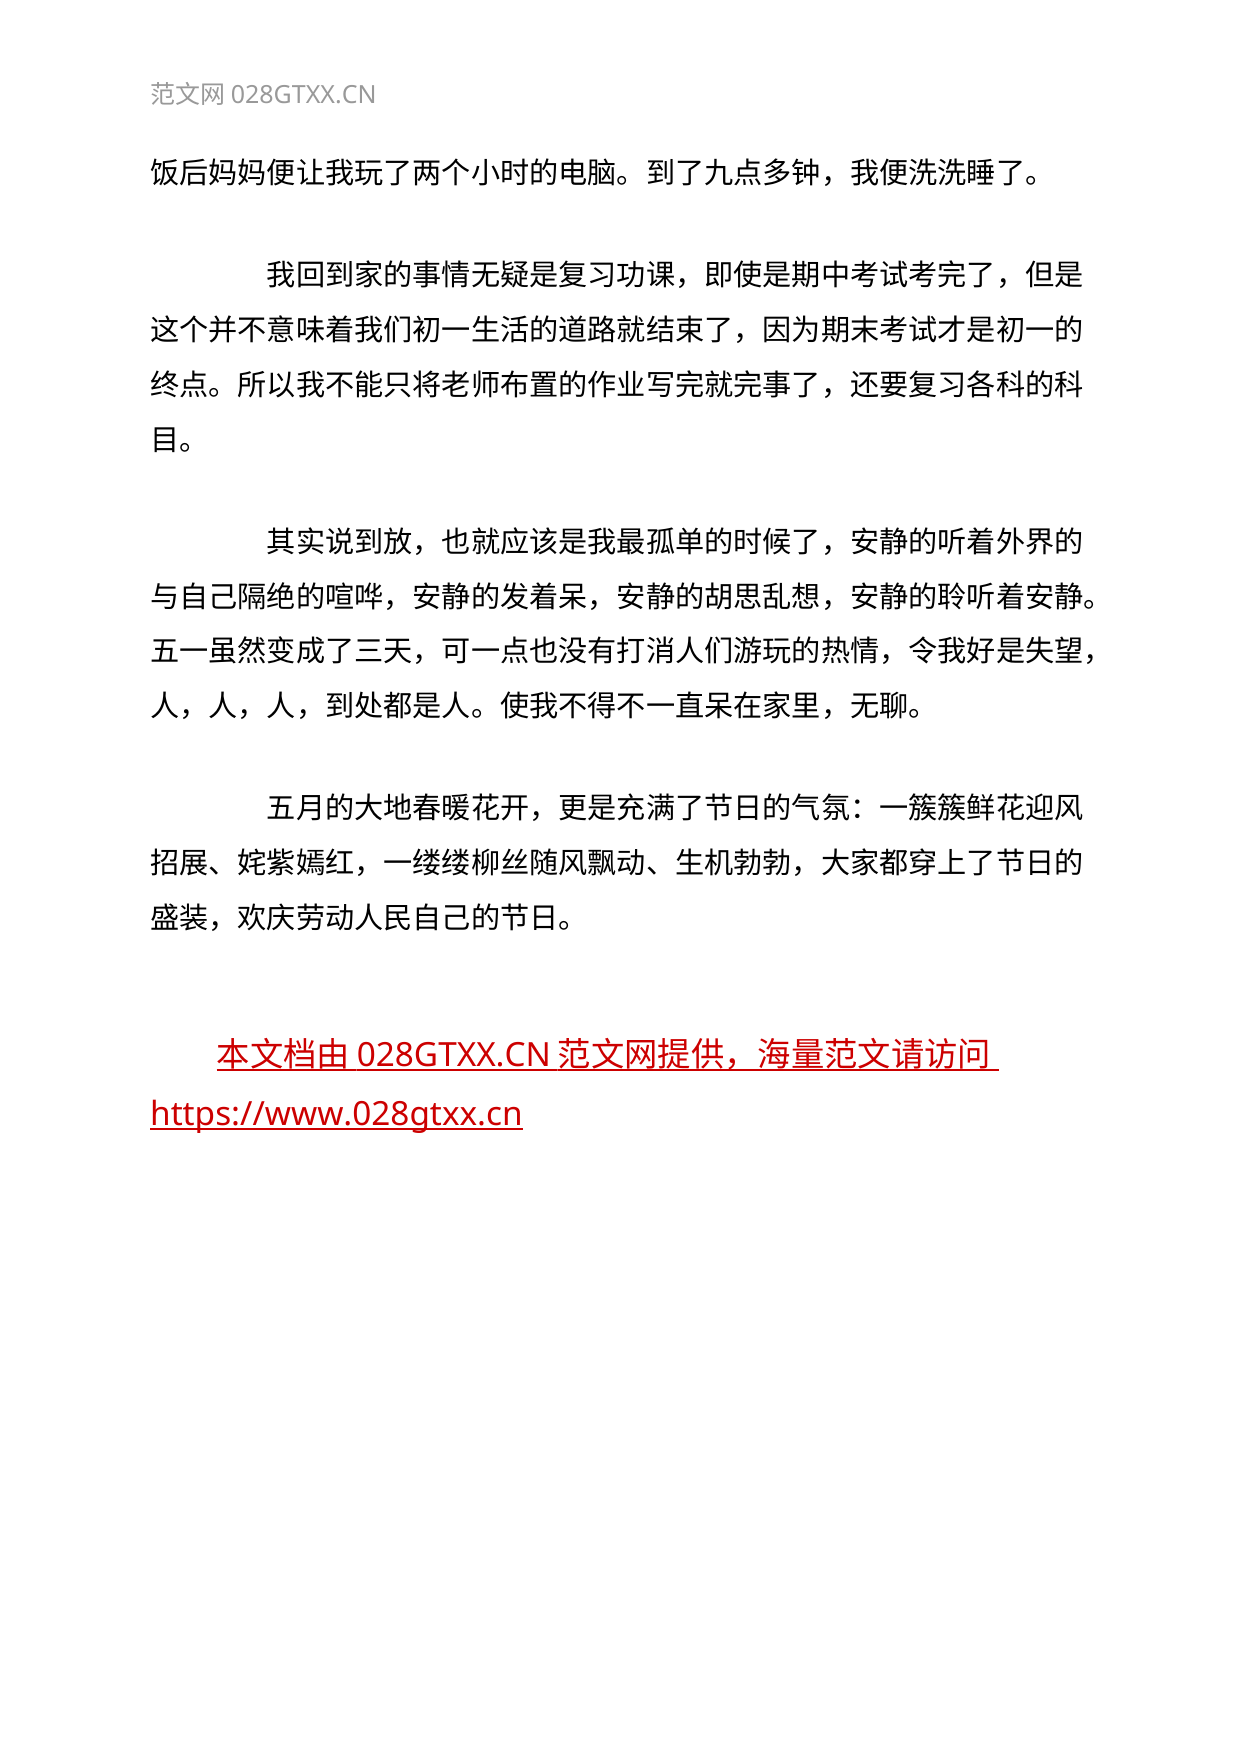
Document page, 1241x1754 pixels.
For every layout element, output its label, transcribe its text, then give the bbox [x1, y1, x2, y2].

text 本文档由028GTXX.CN范文网提供，海量范文请访问 https://www.028gtxx.cn [150, 1027, 1090, 1135]
text 其实说到放，也就应该是我最孤单的时候了，安静的听着外界的与自己隔绝的喧哗，安静的发着呆，安静的胡思乱想，安静的聆听着安静。五一虽然变成了三天，可一点也没有打消人们游玩的热情，令我好是失望，人，人，人，到处都是人。使我不得不一直呆在家里，无聊。 [150, 518, 1090, 725]
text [150, 150, 1090, 192]
text 五月的大地春暖花开，更是充满了节日的气氛：一簇簇鲜花迎风招展、姹紫嫣红，一缕缕柳丝随风飘动、生机勃勃，大家都穿上了节日的盛装，欢庆劳动人民自己的节日。 [150, 785, 1090, 937]
text 我回到家的事情无疑是复习功课，即使是期中考试考完了，但是这个并不意味着我们初一生活的道路就结束了，因为期末考试才是初一的终点。所以我不能只将老师布置的作业写完就完事了，还要复习各科的科目。 [150, 252, 1090, 459]
